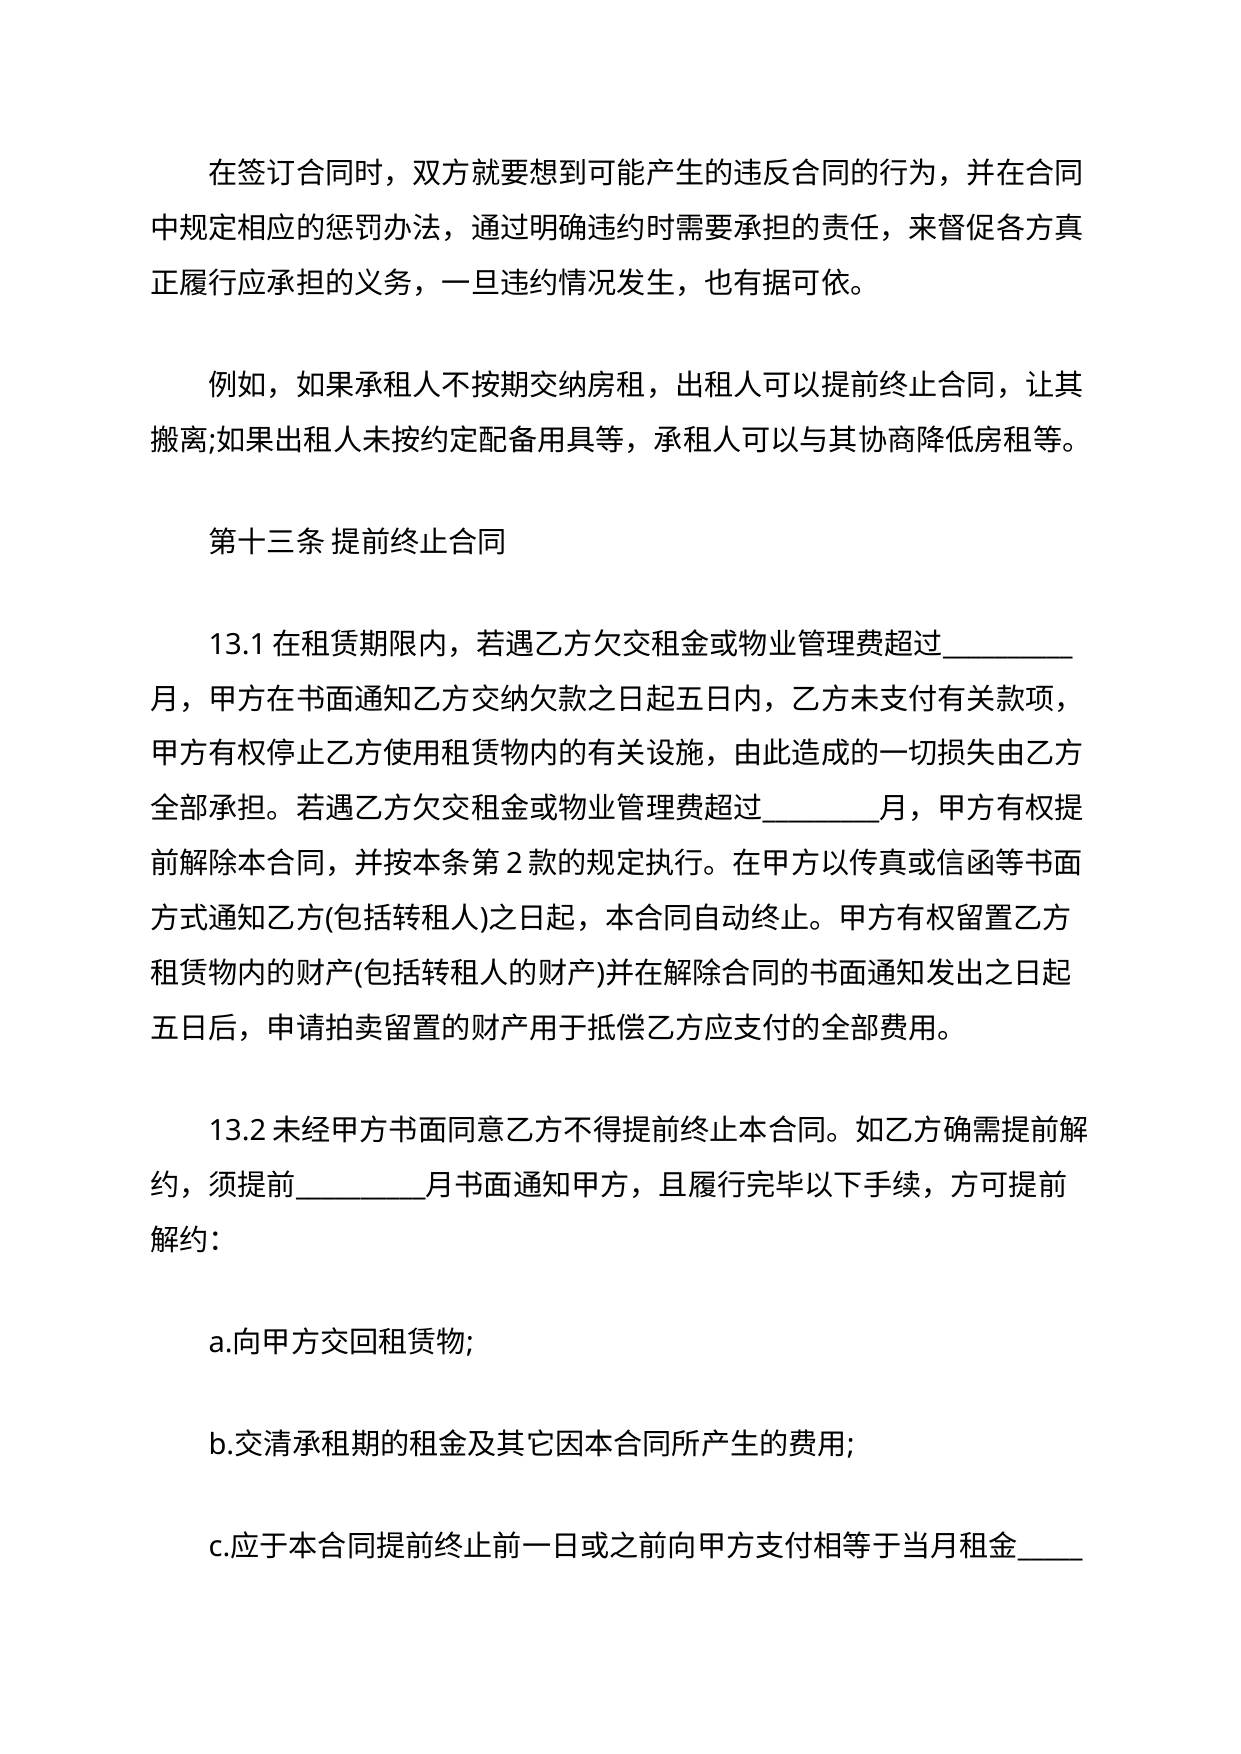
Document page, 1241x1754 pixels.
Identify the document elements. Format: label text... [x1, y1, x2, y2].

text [150, 1522, 1090, 1565]
text b.交清承租期的租金及其它因本合同所产生的费用; [150, 1421, 1090, 1463]
text 13.1在租赁期限内，若遇乙方欠交租金或物业管理费超过__________月，甲方在书面通知乙方交纳欠款之日起五日内，乙方未支付有关款项，甲方有权停止乙方使用租赁物内的有关设施，由此造成的一切损失由乙方全部承担。若遇乙方欠交租金或物业管理费超过_________月，甲方有权提前解除本合同，并按本条第2款的规定执行。在甲方以传真或信函等书面方式通知乙方(包括转租人)之日起，本合同自动终止。甲方有权留置乙方租赁物内的财产(包括转租人的财产)并在解除合同的书面通知发出之日起五日后，申请拍卖留置的财产用于抵偿乙方应支付的全部费用。 [150, 620, 1090, 1047]
text a.向甲方交回租赁物; [150, 1318, 1090, 1361]
text 第十三条 提前终止合同 [150, 518, 1090, 561]
text 例如，如果承租人不按期交纳房租，出租人可以提前终止合同，让其搬离;如果出租人未按约定配备用具等，承租人可以与其协商降低房租等。 [150, 362, 1090, 459]
text 13.2未经甲方书面同意乙方不得提前终止本合同。如乙方确需提前解约，须提前__________月书面通知甲方，且履行完毕以下手续，方可提前解约： [150, 1107, 1090, 1259]
text 在签订合同时，双方就要想到可能产生的违反合同的行为，并在合同中规定相应的惩罚办法，通过明确违约时需要承担的责任，来督促各方真正履行应承担的义务，一旦违约情况发生，也有据可依。 [150, 150, 1090, 302]
